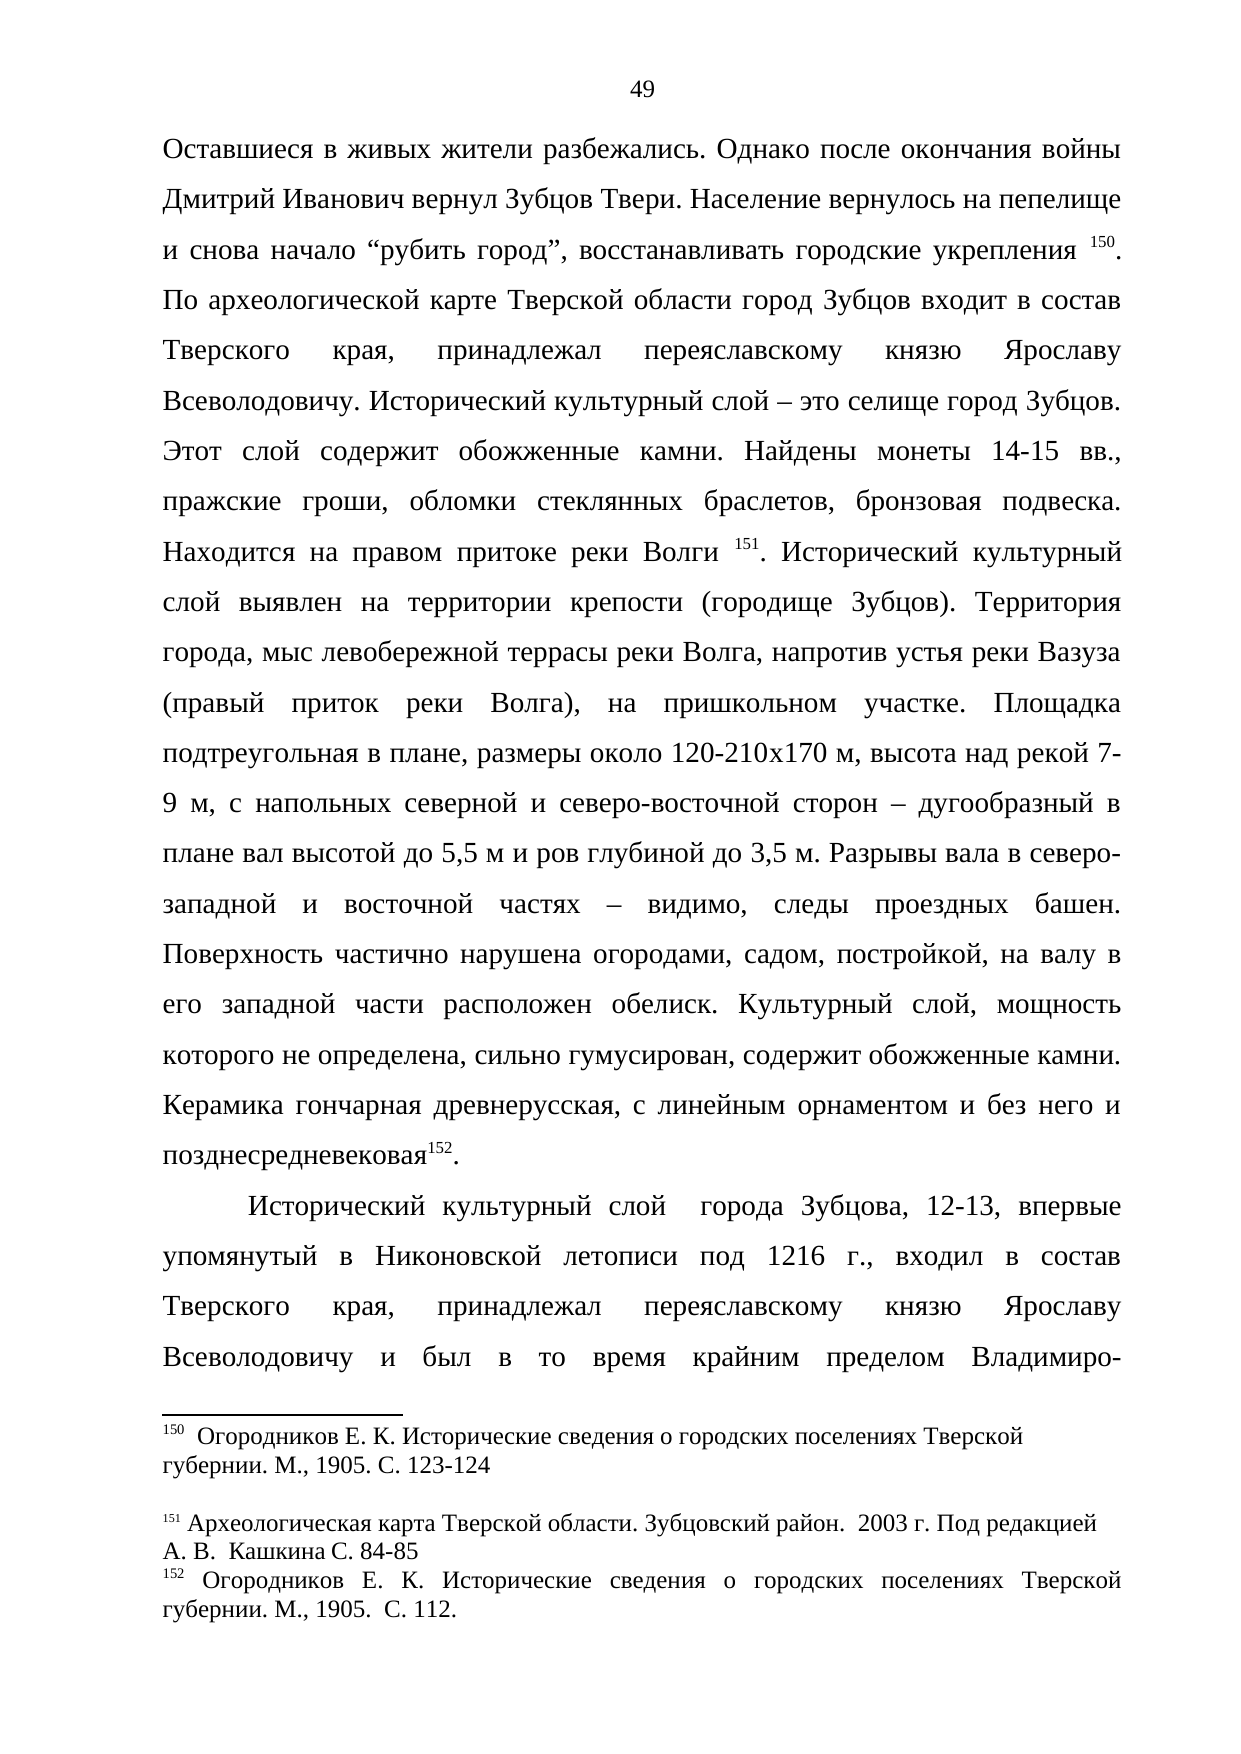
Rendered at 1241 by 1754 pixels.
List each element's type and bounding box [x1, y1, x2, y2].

text [162, 1188, 1122, 1372]
text [162, 131, 1122, 1171]
